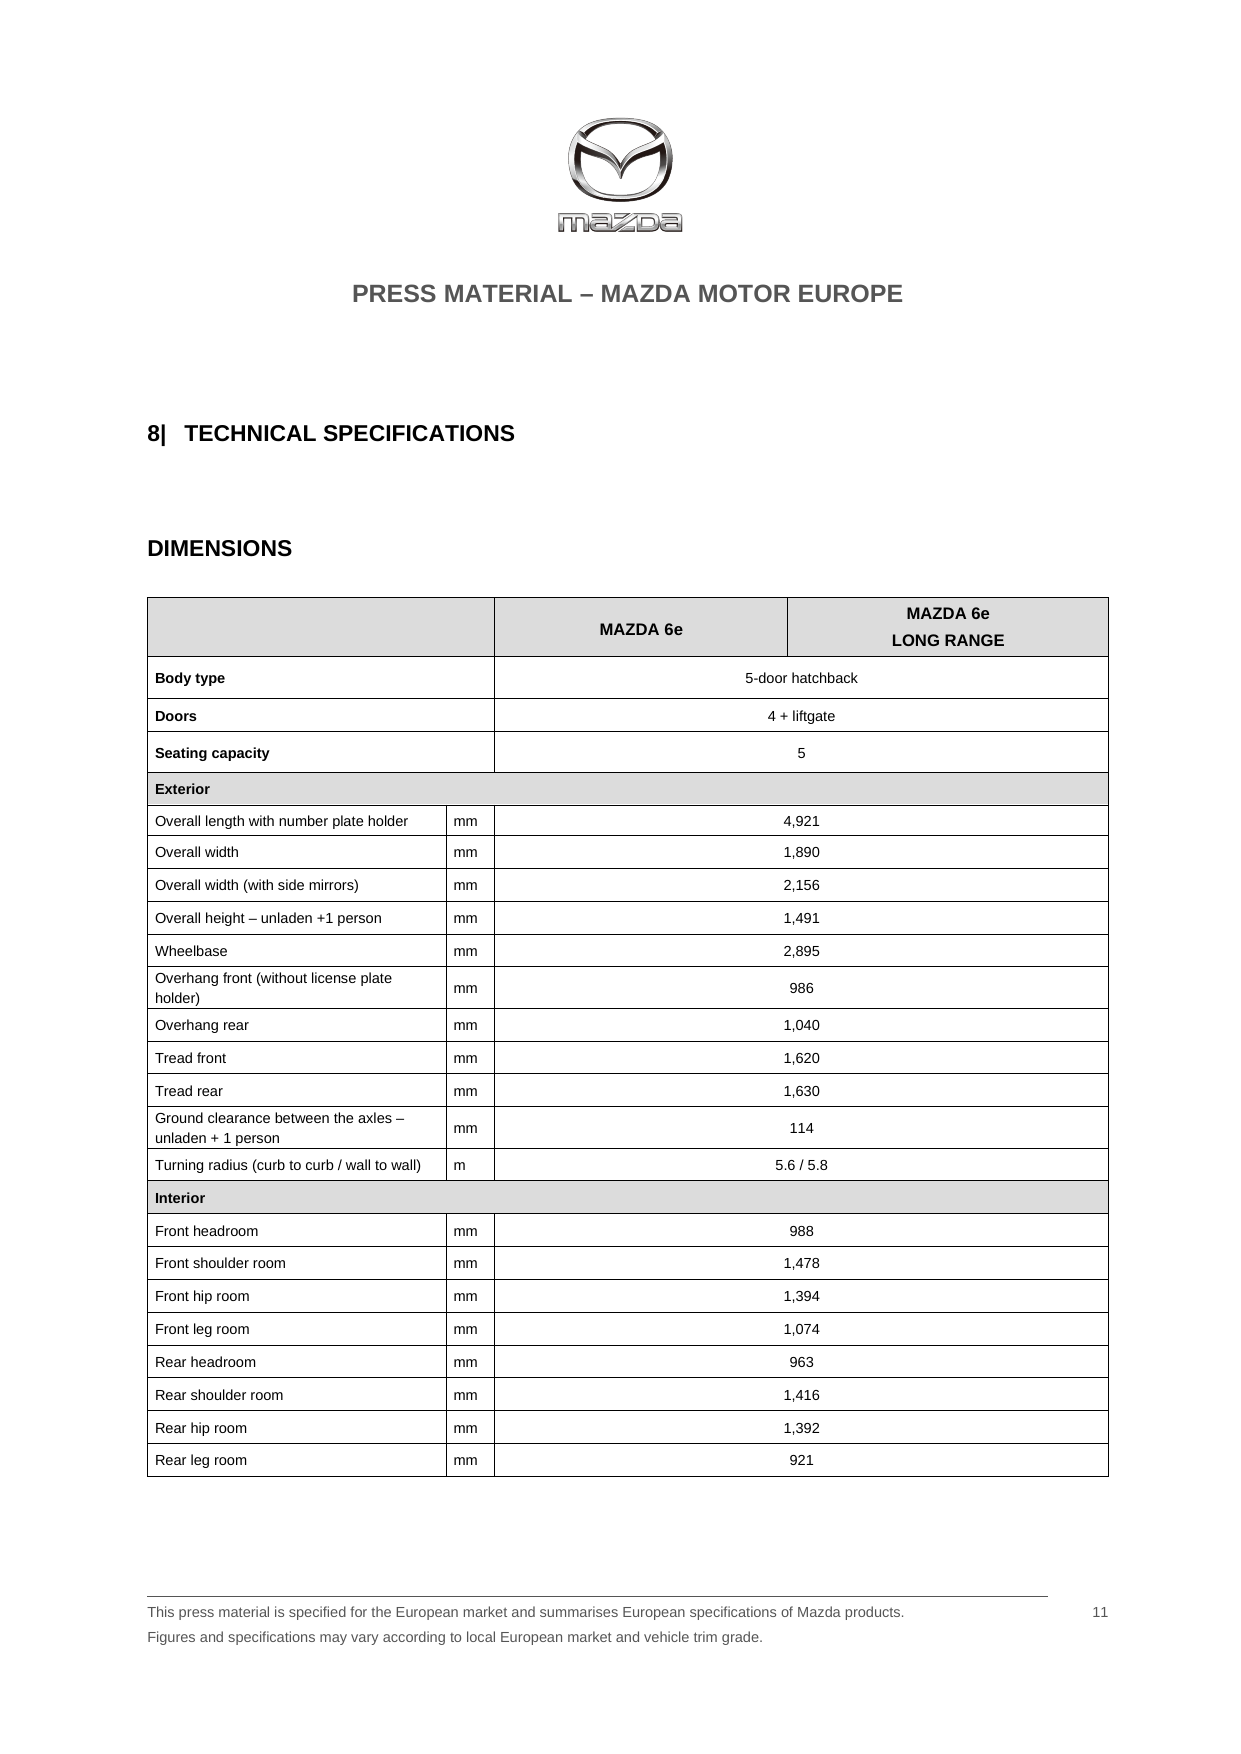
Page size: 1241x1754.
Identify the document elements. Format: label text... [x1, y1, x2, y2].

picture [0, 0, 1241, 268]
table_cell mm [447, 869, 494, 901]
table_cell mm [447, 1313, 494, 1344]
table_cell mm [447, 1378, 494, 1410]
table_cell 1,478 [495, 1247, 1108, 1279]
table_cell Overall height – unladen +1 person [148, 902, 446, 933]
table_cell Overhang rear [148, 1009, 446, 1041]
table_cell mm [447, 836, 494, 868]
table_cell mm [447, 1214, 494, 1246]
table_cell 1,491 [495, 902, 1108, 933]
table_cell 986 [495, 967, 1108, 1008]
table_header MAZDA 6e Long range [788, 598, 1108, 656]
table_cell Overhang front (without license plate holder) [148, 967, 446, 1008]
table_cell mm [447, 935, 494, 966]
table_cell mm [447, 1444, 494, 1476]
table_cell mm [447, 1411, 494, 1443]
table_cell mm [447, 1107, 494, 1148]
table_cell Front shoulder room [148, 1247, 446, 1279]
table_cell Turning radius (curb to curb / wall to wall) [148, 1149, 446, 1180]
table_cell Front leg room [148, 1313, 446, 1344]
table_cell mm [447, 1009, 494, 1041]
table_cell Overall length with number plate holder [148, 806, 446, 835]
table_cell mm [447, 1346, 494, 1377]
table_cell 1,394 [495, 1280, 1108, 1312]
table_cell 1,630 [495, 1074, 1108, 1106]
table_cell Seating capacity [148, 732, 494, 772]
table_cell 2,895 [495, 935, 1108, 966]
table_cell Front headroom [148, 1214, 446, 1246]
table_cell 1,890 [495, 836, 1108, 868]
table_cell mm [447, 806, 494, 835]
table_cell 1,392 [495, 1411, 1108, 1443]
table_cell 4,921 [495, 806, 1108, 835]
table_cell Wheelbase [148, 935, 446, 966]
table_cell Doors [148, 699, 494, 731]
table_cell 1,416 [495, 1378, 1108, 1410]
table_cell 1,620 [495, 1042, 1108, 1073]
table_cell Ground clearance between the axles – unladen + 1 person [148, 1107, 446, 1148]
table_cell Rear hip room [148, 1411, 446, 1443]
table_cell Rear headroom [148, 1346, 446, 1377]
table_cell mm [447, 1280, 494, 1312]
table_cell 5.6 / 5.8 [495, 1149, 1108, 1180]
table_cell Overall width [148, 836, 446, 868]
table_cell Overall width (with side mirrors) [148, 869, 446, 901]
table_cell 1,040 [495, 1009, 1108, 1041]
table_cell 963 [495, 1346, 1108, 1377]
table_cell mm [447, 902, 494, 933]
table_cell mm [447, 1074, 494, 1106]
table_cell 1,074 [495, 1313, 1108, 1344]
table_cell mm [447, 1042, 494, 1073]
table_cell 5 [495, 732, 1108, 772]
table_cell Rear shoulder room [148, 1378, 446, 1410]
table_cell 921 [495, 1444, 1108, 1476]
table_cell mm [447, 967, 494, 1008]
table_header MAZDA 6e [495, 598, 787, 656]
table_cell 4 + liftgate [495, 699, 1108, 731]
table_cell mm [447, 1247, 494, 1279]
table_cell 114 [495, 1107, 1108, 1148]
table_cell Tread front [148, 1042, 446, 1073]
table_cell Interior [148, 1181, 1108, 1213]
table_header [148, 598, 494, 656]
table_cell m [447, 1149, 494, 1180]
table_cell Front hip room [148, 1280, 446, 1312]
subtitle Dimensions [147, 534, 1108, 562]
table_cell Tread rear [148, 1074, 446, 1106]
table_cell 988 [495, 1214, 1108, 1246]
table_cell 5-door hatchback [495, 657, 1108, 698]
table_cell Body type [148, 657, 494, 698]
table_cell 2,156 [495, 869, 1108, 901]
table_cell Rear leg room [148, 1444, 446, 1476]
subtitle TECHNICAL SPECIFICATIONS [147, 420, 1108, 447]
table_cell Exterior [148, 773, 1108, 804]
